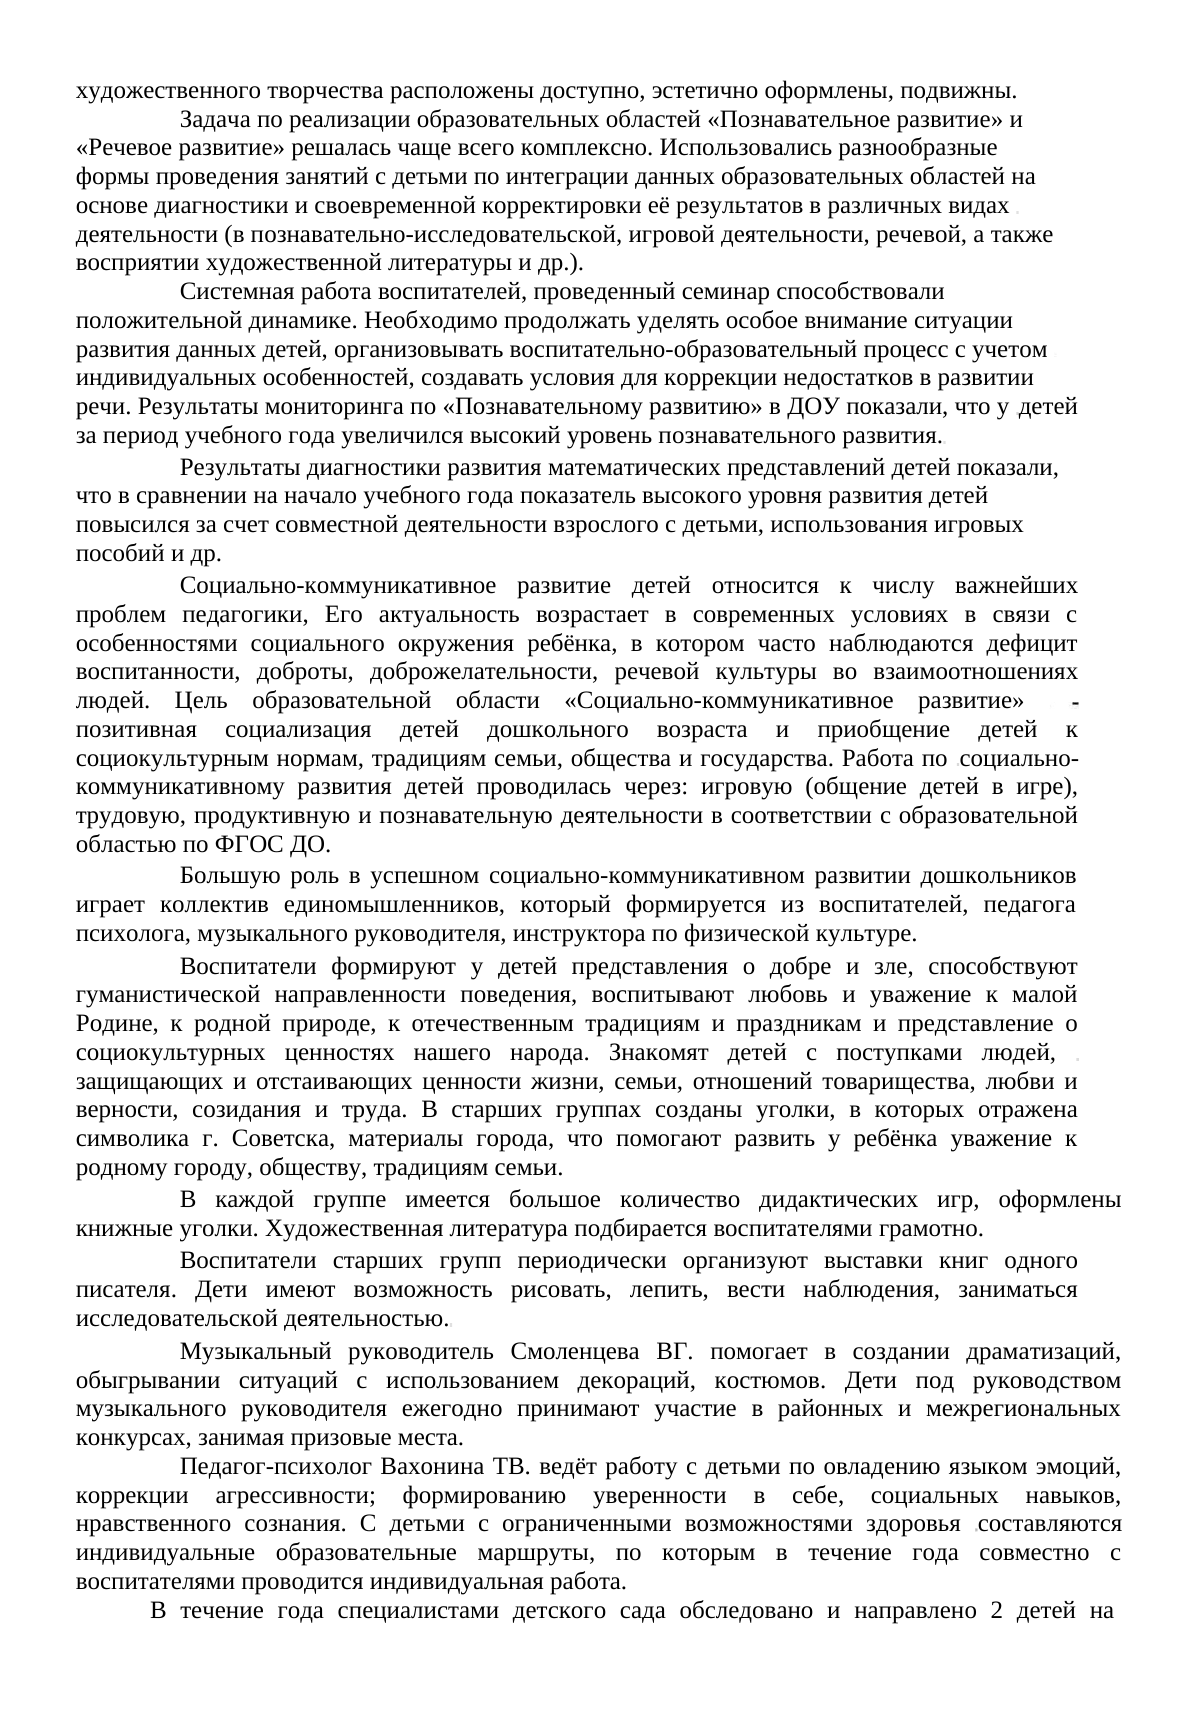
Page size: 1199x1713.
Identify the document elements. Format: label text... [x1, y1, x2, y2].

text Педагог-психолог Вахонина ТВ. ведёт работу с детьми по овладению языком эмоций, коррекции агрессивности; формированию уверенности в себе, социальных навыков, нравственного сознания. С детьми с ограниченными возможностями здоровья составляются индивидуальные образовательные маршруты, по которым в течение года совместно с воспитателями проводится индивидуальная работа. [76, 1451, 1122, 1595]
text Социально-коммуникативное развитие детей относится к числу важнейших проблем педагогики, Его актуальность возрастает в современных условиях в связи с особенностями социального окружения ребёнка, в котором часто наблюдаются дефицит воспитанности, доброты, доброжелательности, речевой культуры во взаимоотношениях людей. Цель образовательной области «Социально-коммуникативное развитие» позитивная социализация детей дошкольного возраста и приобщение детей к социокультурным нормам, традициям семьи, общества и государства. Работа по социально-коммуникативному развития детей проводилась через: игровую (общение детей в игре), трудовую, продуктивную и познавательную деятельности в соответствии с образовательной областью по ФГОС ДО. [76, 570, 1079, 858]
text Воспитатели старших групп периодически организуют выставки книг одного писателя. Дети имеют возможность рисовать, лепить, вести наблюдения, заниматься исследовательской деятельностью. [76, 1245, 1079, 1332]
text Задача по реализации образовательных областей «Познавательное развитие» и «Речевое развитие» решалась чаще всего комплексно. Использовались разнообразные формы проведения занятий с детьми по интеграции данных образовательных областей на основе диагностики и своевременной корректировки её результатов в различных видах деятельности (в познавательно-исследовательской, игровой деятельности, речевой, а также восприятии художественной литературы и др.). [76, 104, 1076, 276]
text Музыкальный руководитель Смоленцева ВГ. помогает в создании драматизаций, обыгрывании ситуаций с использованием декораций, костюмов. Дети под руководством музыкального руководителя ежегодно принимают участие в районных и межрегиональных конкурсах, занимая призовые места. [76, 1336, 1122, 1451]
text Большую роль в успешном социально-коммуникативном развитии дошкольников играет коллектив единомышленников, который формируется из воспитателей, педагога психолога, музыкального руководителя, инструктора по физической культуре. [76, 860, 1077, 947]
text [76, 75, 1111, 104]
picture [1049, 702, 1079, 709]
text В каждой группе имеется большое количество дидактических игр, оформлены книжные уголки. Художественная литература подбирается воспитателями грамотно. [76, 1184, 1122, 1241]
text Системная работа воспитателей, проведенный семинар способствовали положительной динамике. Необходимо продолжать уделять особое внимание ситуации развития данных детей, организовывать воспитательно-образовательный процесс с учетом индивидуальных особенностей, создавать условия для коррекции недостатков в развитии речи. Результаты мониторинга по «Познавательному развитию» в ДОУ показали, что у детей за период учебного года увеличился высокий уровень познавательного развития. [76, 276, 1079, 449]
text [76, 1595, 1116, 1623]
text Результаты диагностики развития математических представлений детей показали, что в сравнении на начало учебного года показатель высокого уровня развития детей повысился за счет совместной деятельности взрослого с детьми, использования игровых пособий и др. [76, 452, 1076, 567]
text Воспитатели формируют у детей представления о добре и зле, способствуют гуманистической направленности поведения, воспитывают любовь и уважение к малой Родине, к родной природе, к отечественным традициям и праздникам и представление о социокультурных ценностях нашего народа. Знакомят детей с поступками людей, защищающих и отстаивающих ценности жизни, семьи, отношений товарищества, любви и верности, созидания и труда. В старших группах созданы уголки, в которых отражена символика г. Советска, материалы города, что помогают развить у ребёнка уважение к родному городу, обществу, традициям семьи. [76, 951, 1079, 1181]
